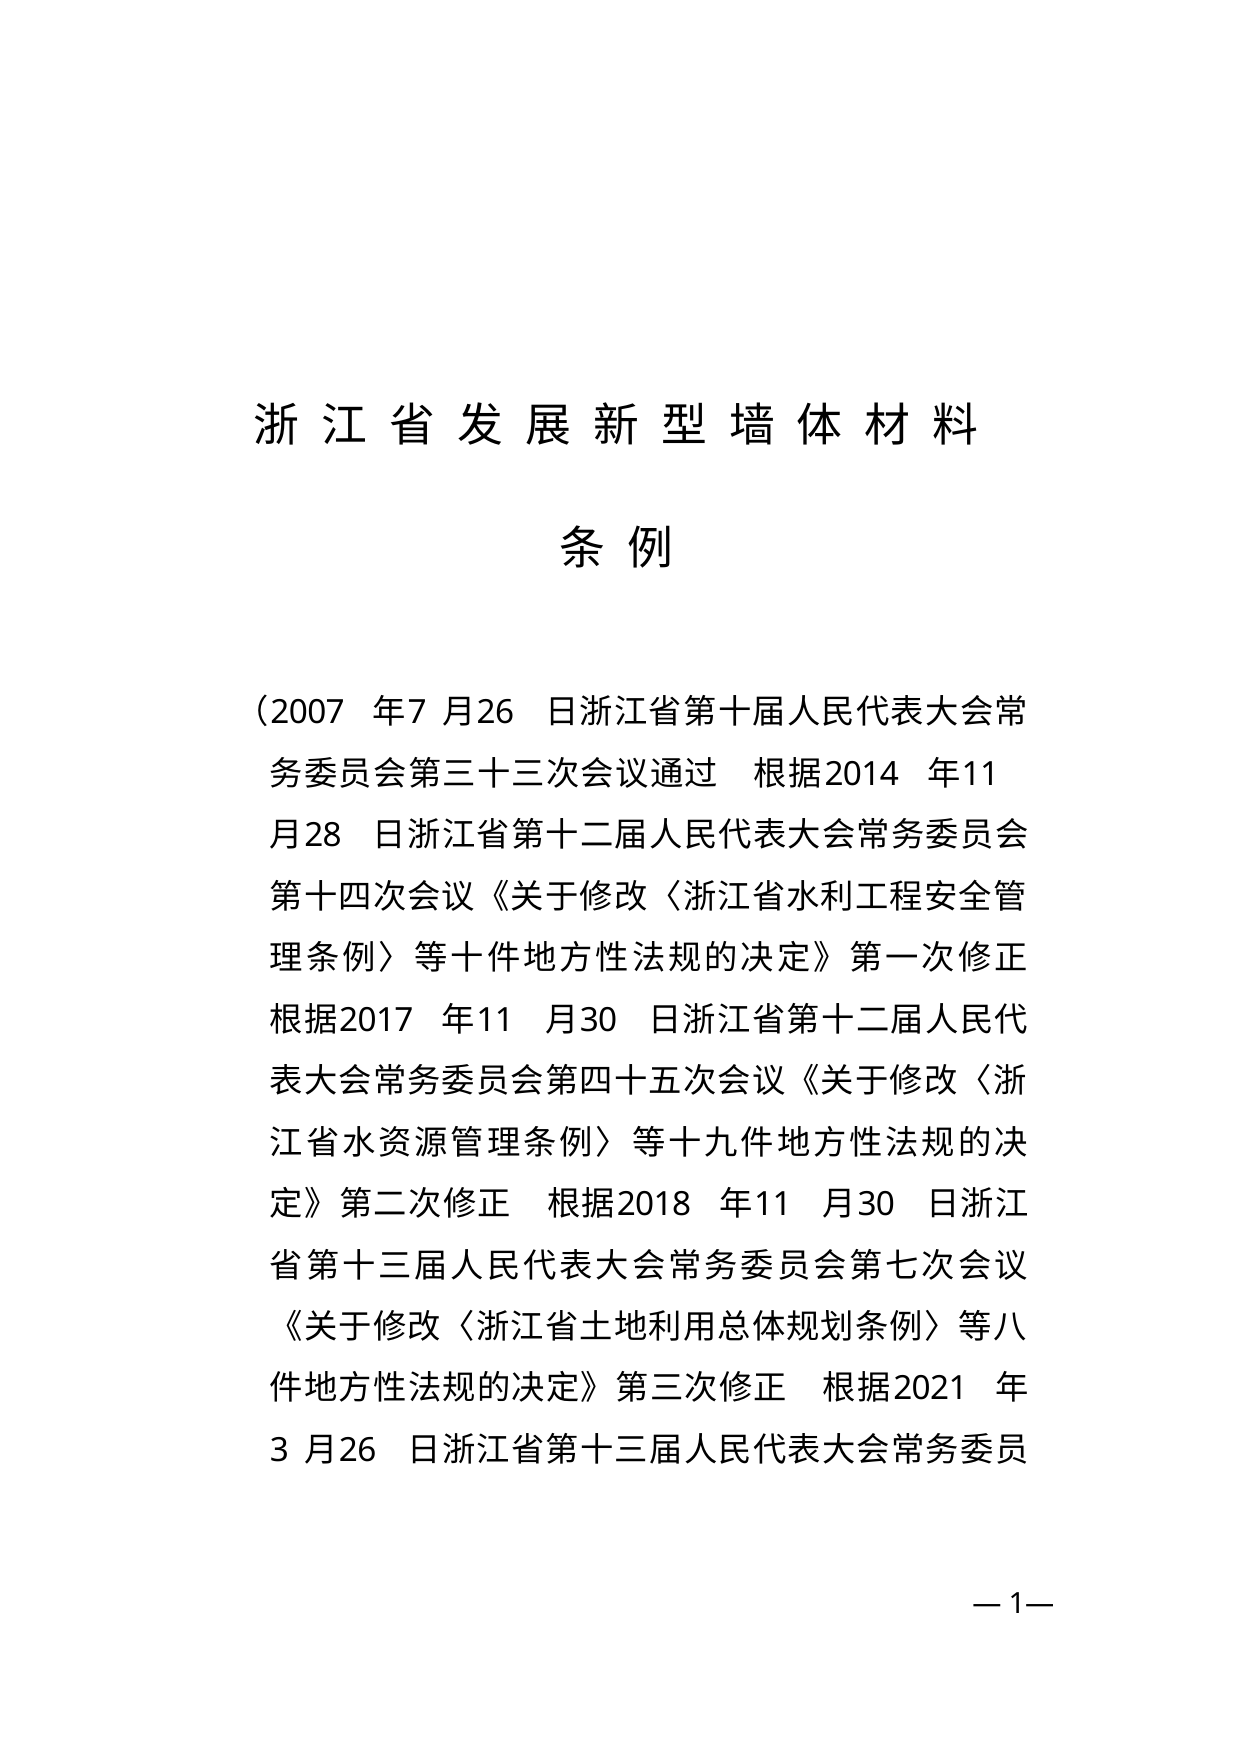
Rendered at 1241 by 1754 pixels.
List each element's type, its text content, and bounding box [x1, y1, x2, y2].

text 浙江省发展新型墙体材料条例 [233, 361, 1019, 606]
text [233, 679, 1029, 1478]
